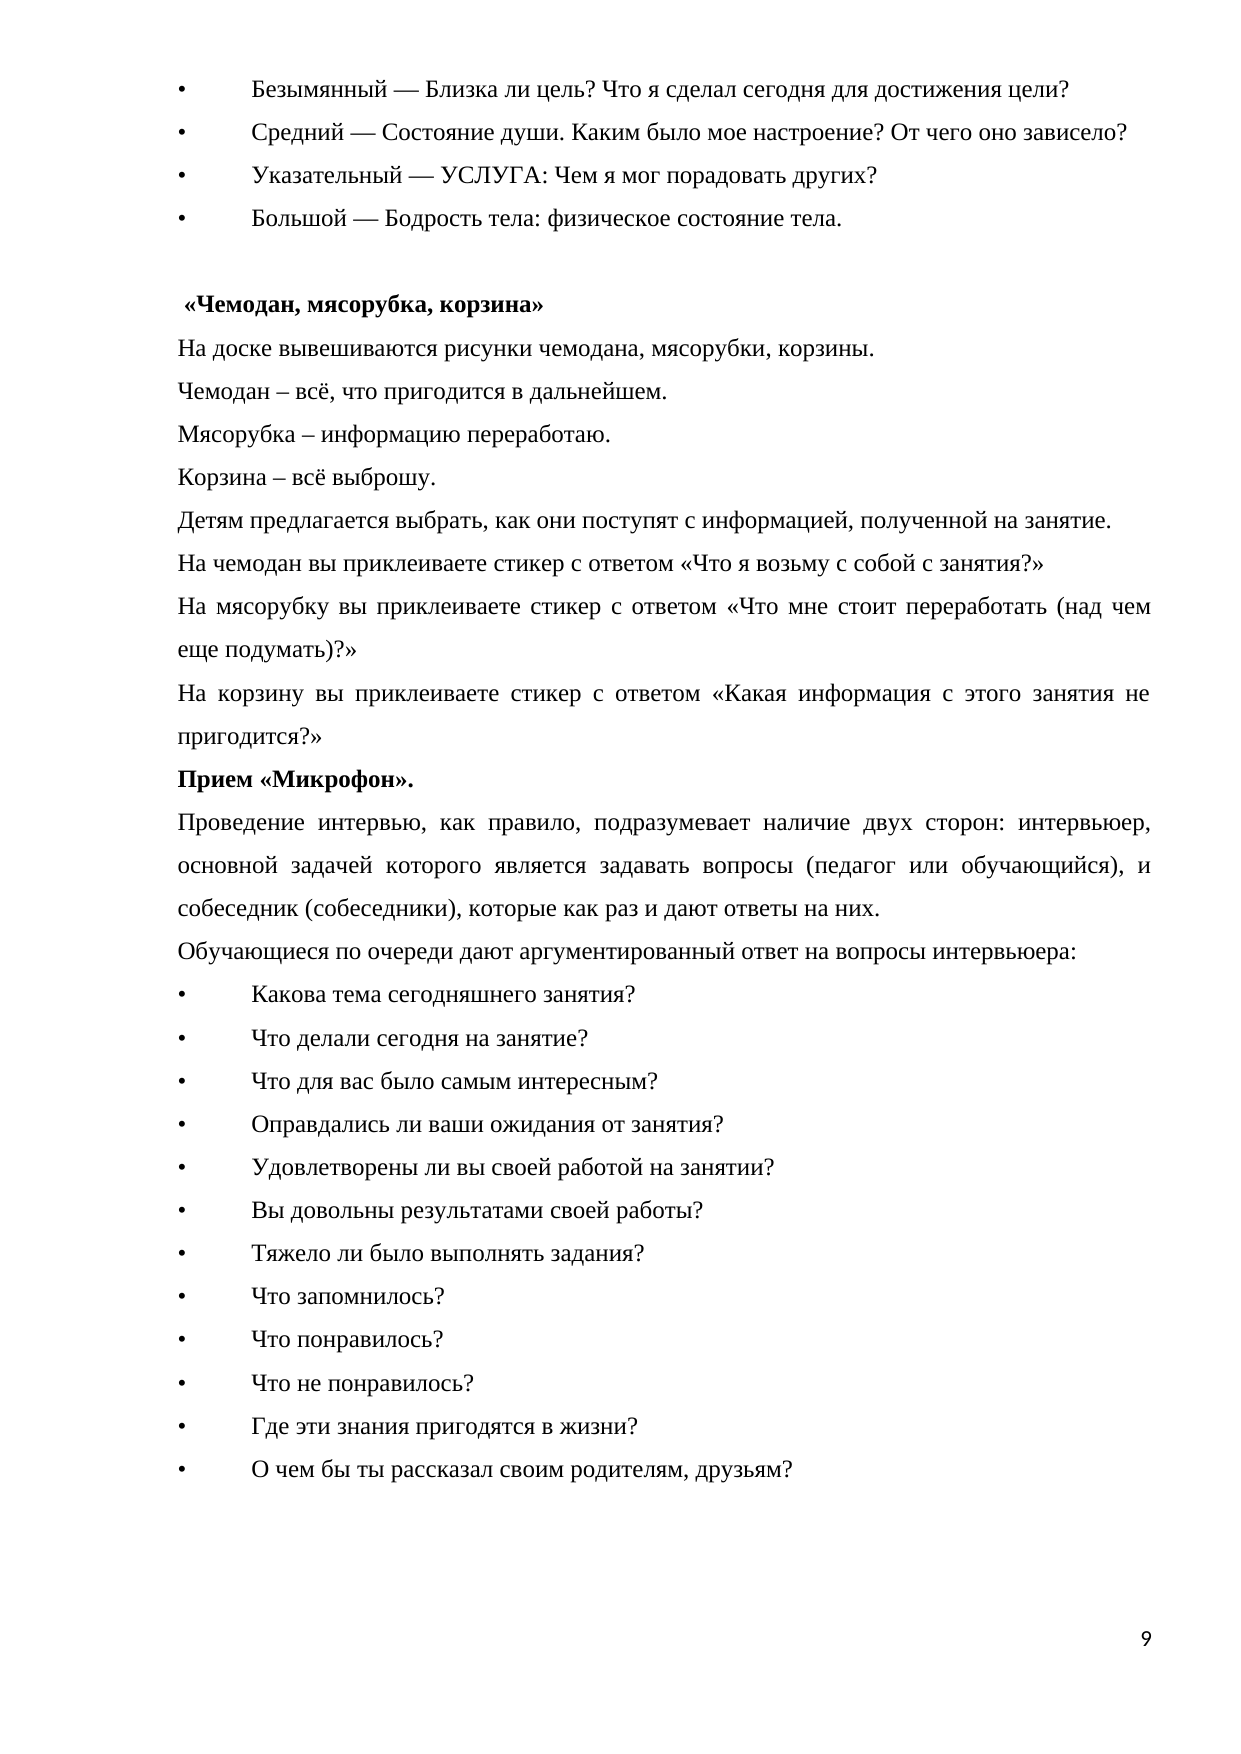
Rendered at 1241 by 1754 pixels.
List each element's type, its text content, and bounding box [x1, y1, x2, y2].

text Обучающиеся по очереди дают аргументированный ответ на вопросы интервьюера: [177, 936, 1152, 965]
text На корзину вы приклеиваете стикер с ответом «Какая информация с этого занятия не пригодится?» [177, 678, 1152, 749]
text • Вы довольны результатами своей работы? [177, 1195, 1152, 1224]
text На чемодан вы приклеиваете стикер с ответом «Что я возьму с собой с занятия?» [177, 548, 1152, 577]
text Детям предлагается выбрать, как они поступят с информацией, полученной на занятие. [177, 505, 1152, 534]
text • Безымянный — Близка ли цель? Что я сделал сегодня для достижения цели? [177, 74, 1152, 103]
text • Что запомнилось? [177, 1281, 1152, 1310]
text • Оправдались ли ваши ожидания от занятия? [177, 1109, 1152, 1138]
text • Где эти знания пригодятся в жизни? [177, 1411, 1152, 1439]
text Чемодан – всё, что пригодится в дальнейшем. [177, 376, 1152, 404]
text • Удовлетворены ли вы своей работой на занятии? [177, 1152, 1152, 1181]
text Прием «Микрофон». [177, 764, 1152, 793]
text «Чемодан, мясорубка, корзина» [177, 289, 1152, 318]
text • Тяжело ли было выполнять задания? [177, 1238, 1152, 1267]
text • Средний — Состояние души. Каким было мое настроение? От чего оно зависело? [177, 117, 1152, 146]
text • Что делали сегодня на занятие? [177, 1023, 1152, 1051]
text • Что для вас было самым интересным? [177, 1066, 1152, 1094]
text На доске вывешиваются рисунки чемодана, мясорубки, корзины. [177, 333, 1152, 361]
text • О чем бы ты рассказал своим родителям, друзьям? [177, 1454, 1152, 1483]
text Мясорубка – информацию переработаю. [177, 419, 1152, 448]
text • Большой — Бодрость тела: физическое состояние тела. [177, 203, 1152, 232]
text • Какова тема сегодняшнего занятия? [177, 979, 1152, 1008]
text Корзина – всё выброшу. [177, 462, 1152, 491]
text На мясорубку вы приклеиваете стикер с ответом «Что мне стоит переработать (над чем еще подумать)?» [177, 591, 1152, 663]
text • Указательный — УСЛУГА: Чем я мог порадовать других? [177, 160, 1152, 189]
text • Что понравилось? [177, 1324, 1152, 1353]
text • Что не понравилось? [177, 1368, 1152, 1396]
text Проведение интервью, как правило, подразумевает наличие двух сторон: интервьюер, основной задачей которого является задавать вопросы (педагог или обучающийся), и собеседник (собеседники), которые как раз и дают ответы на них. [177, 807, 1152, 922]
